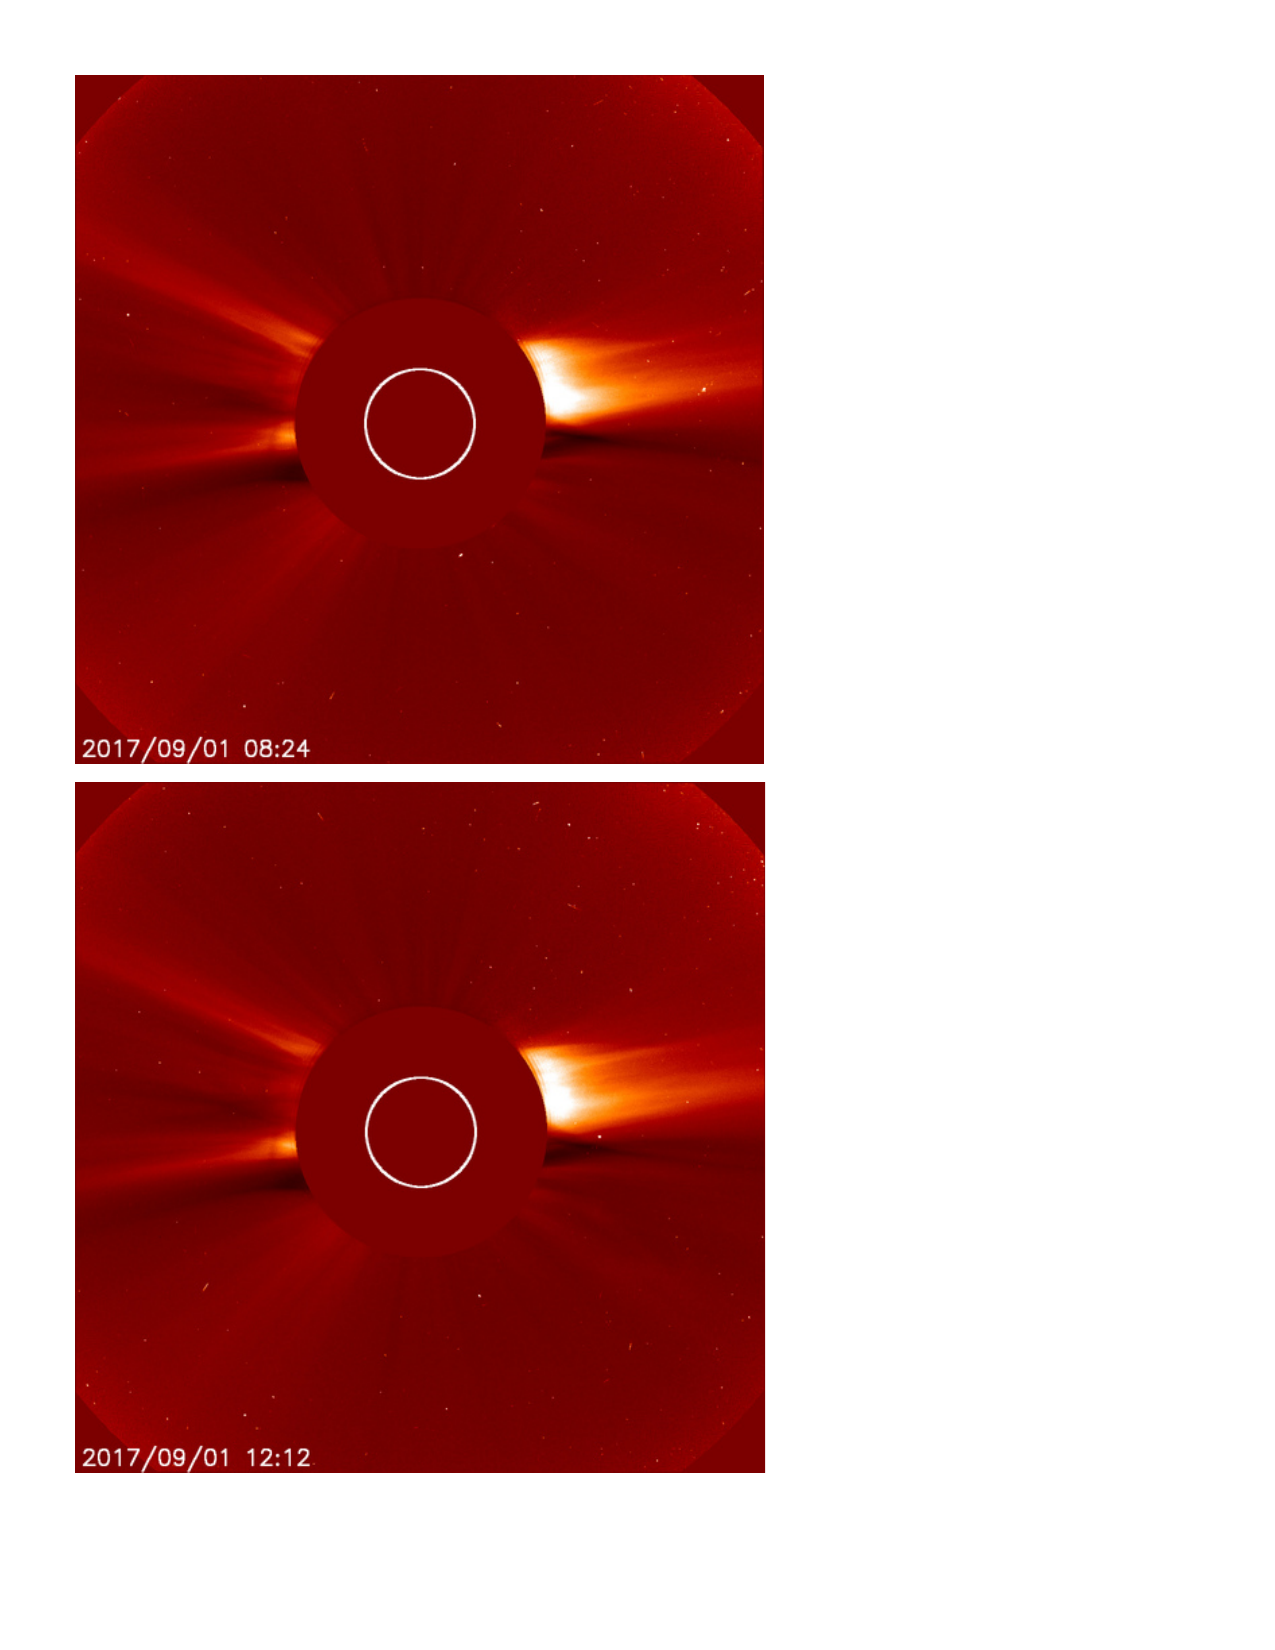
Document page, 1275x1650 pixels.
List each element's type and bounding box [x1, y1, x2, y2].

picture [75, 75, 764, 764]
picture [75, 782, 766, 1473]
